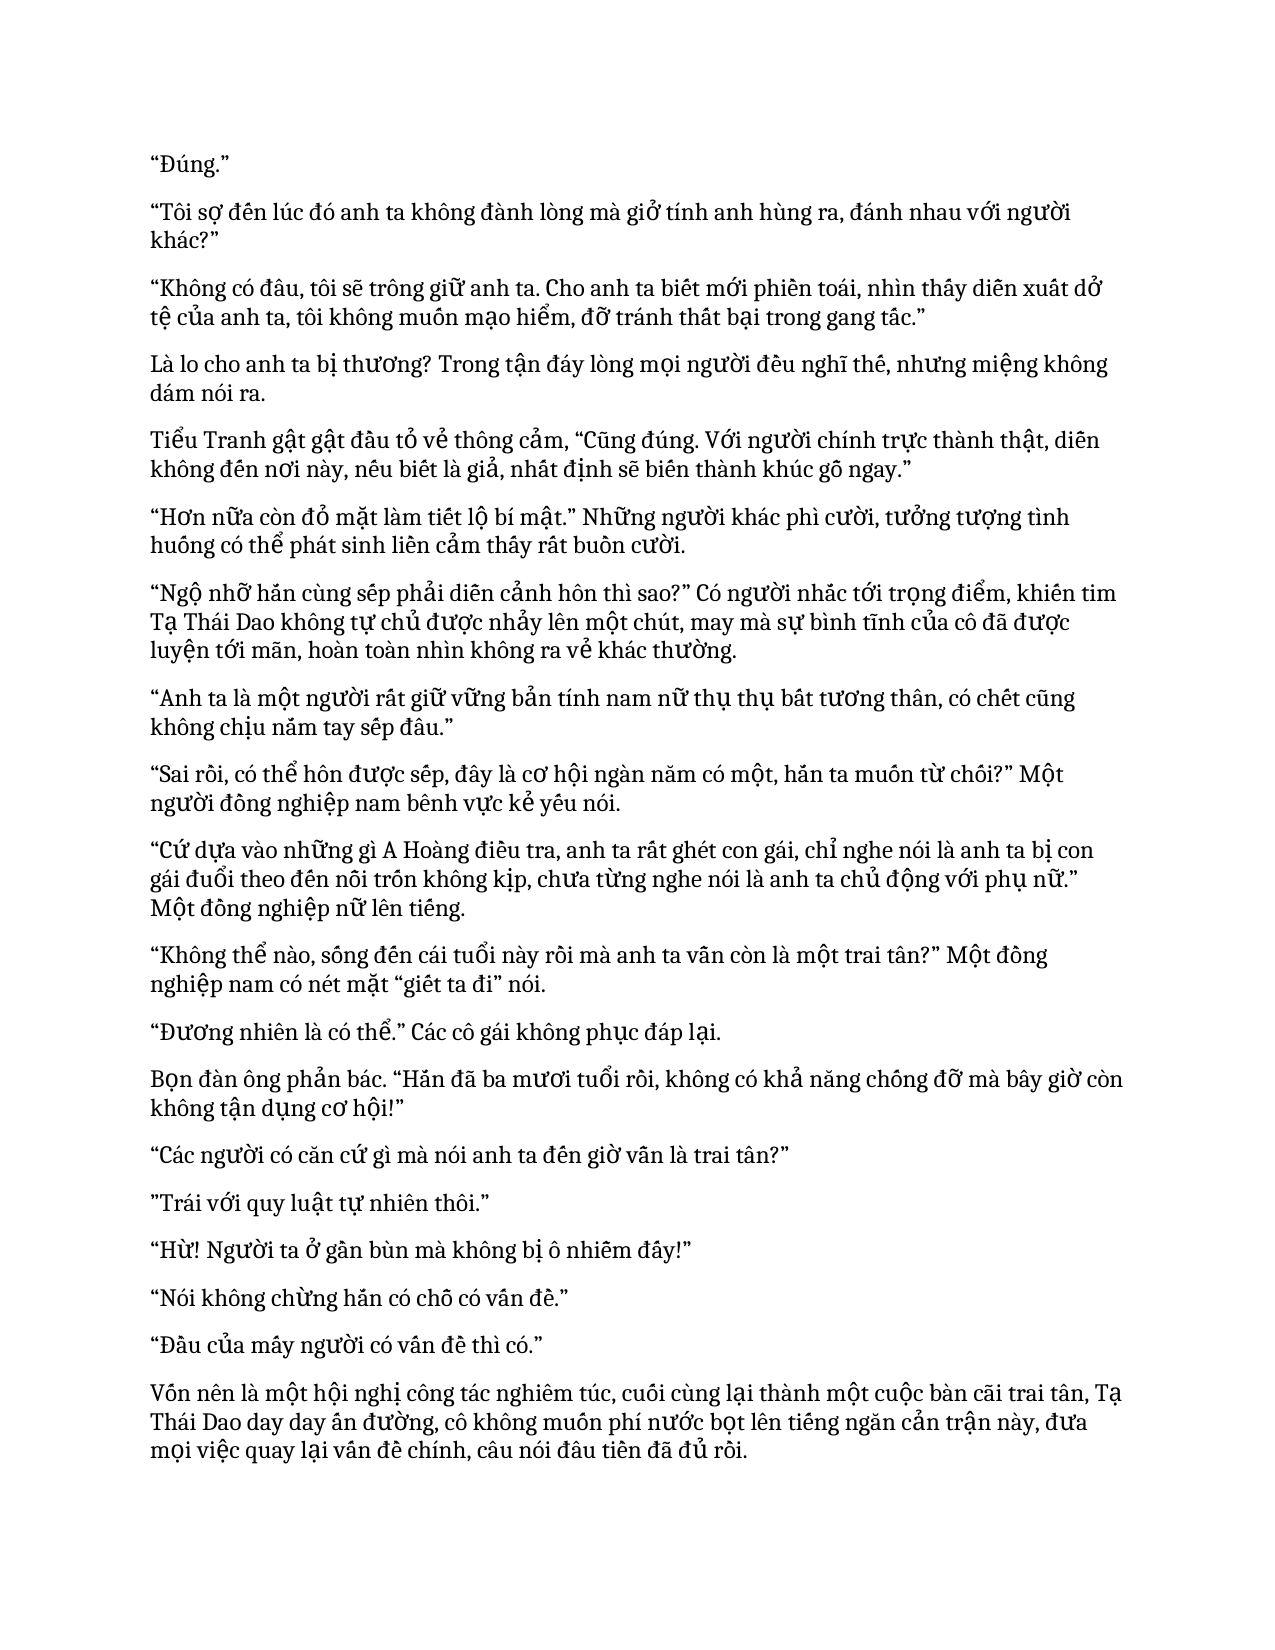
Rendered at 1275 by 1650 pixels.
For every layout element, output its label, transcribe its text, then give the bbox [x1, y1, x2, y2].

text “Ngộ nhỡ hắn cùng sếp phải diễn cảnh hôn thì sao?” Có người nhắc tới trọng điểm, khiến tim Tạ Thái Dao không tự chủ được nhảy lên một chút, may mà sự bình tĩnh của cô đã được luyện tới mãn, hoàn toàn nhìn không ra vẻ khác thường. [150, 579, 1125, 665]
text “Hơn nữa còn đỏ mặt làm tiết lộ bí mật.” Những người khác phì cười, tưởng tượng tình huống có thể phát sinh liền cảm thấy rất buồn cười. [150, 502, 1125, 560]
text Là lo cho anh ta bị thương? Trong tận đáy lòng mọi người đều nghĩ thế, nhưng miệng không dám nói ra. [150, 350, 1125, 407]
text “Tôi sợ đến lúc đó anh ta không đành lòng mà giở tính anh hùng ra, đánh nhau với người khác?” [150, 197, 1125, 255]
text “Anh ta là một người rất giữ vững bản tính nam nữ thụ thụ bất tương thân, có chết cũng không chịu nắm tay sếp đâu.” [150, 684, 1125, 741]
text Vốn nên là một hội nghị công tác nghiêm túc, cuối cùng lại thành một cuộc bàn cãi trai tân, Tạ Thái Dao day day ấn đường, cô không muốn phí nước bọt lên tiếng ngăn cản trận này, đưa mọi việc quay lại vấn đề chính, câu nói đâu tiền đã đủ rồi. [150, 1379, 1125, 1465]
text “Nói không chừng hắn có chỗ có vấn đề.” [150, 1284, 1125, 1312]
text “Đúng.” [150, 150, 1125, 179]
text Tiểu Tranh gật gật đầu tỏ vẻ thông cảm, “Cũng đúng. Với người chính trực thành thật, diễn không đến nơi này, nếu biết là giả, nhất định sẽ biến thành khúc gỗ ngay.” [150, 426, 1125, 484]
text “Đầu của mấy người có vấn đề thì có.” [150, 1331, 1125, 1360]
text “Không thể nào, sống đến cái tuổi này rồi mà anh ta vẫn còn là một trai tân?” Một đồng nghiệp nam có nét mặt “giết ta đi” nói. [150, 941, 1125, 999]
text Bọn đàn ông phản bác. “Hắn đã ba mươi tuổi rồi, không có khả năng chống đỡ mà bây giờ còn không tận dụng cơ hội!” [150, 1065, 1125, 1122]
text “Các người có căn cứ gì mà nói anh ta đến giờ vẫn là trai tân?” [150, 1141, 1125, 1170]
text ”Trái với quy luật tự nhiên thôi.” [150, 1189, 1125, 1217]
text “Cứ dựa vào những gì A Hoàng điều tra, anh ta rất ghét con gái, chỉ nghe nói là anh ta bị con gái đuổi theo đến nỗi trốn không kịp, chưa từng nghe nói là anh ta chủ động với phụ nữ.” Một đồng nghiệp nữ lên tiếng. [150, 836, 1125, 922]
text “Không có đâu, tôi sẽ trông giữ anh ta. Cho anh ta biết mới phiền toái, nhìn thấy diễn xuất dở tệ của anh ta, tôi không muốn mạo hiểm, đỡ tránh thất bại trong gang tấc.” [150, 274, 1125, 331]
text “Sai rồi, có thể hôn được sếp, đây là cơ hội ngàn năm có một, hắn ta muốn từ chối?” Một người đồng nghiệp nam bênh vực kẻ yếu nói. [150, 760, 1125, 817]
text “Đương nhiên là có thể.” Các cô gái không phục đáp lại. [150, 1017, 1125, 1046]
text “Hừ! Người ta ở gần bùn mà không bị ô nhiễm đấy!” [150, 1236, 1125, 1265]
